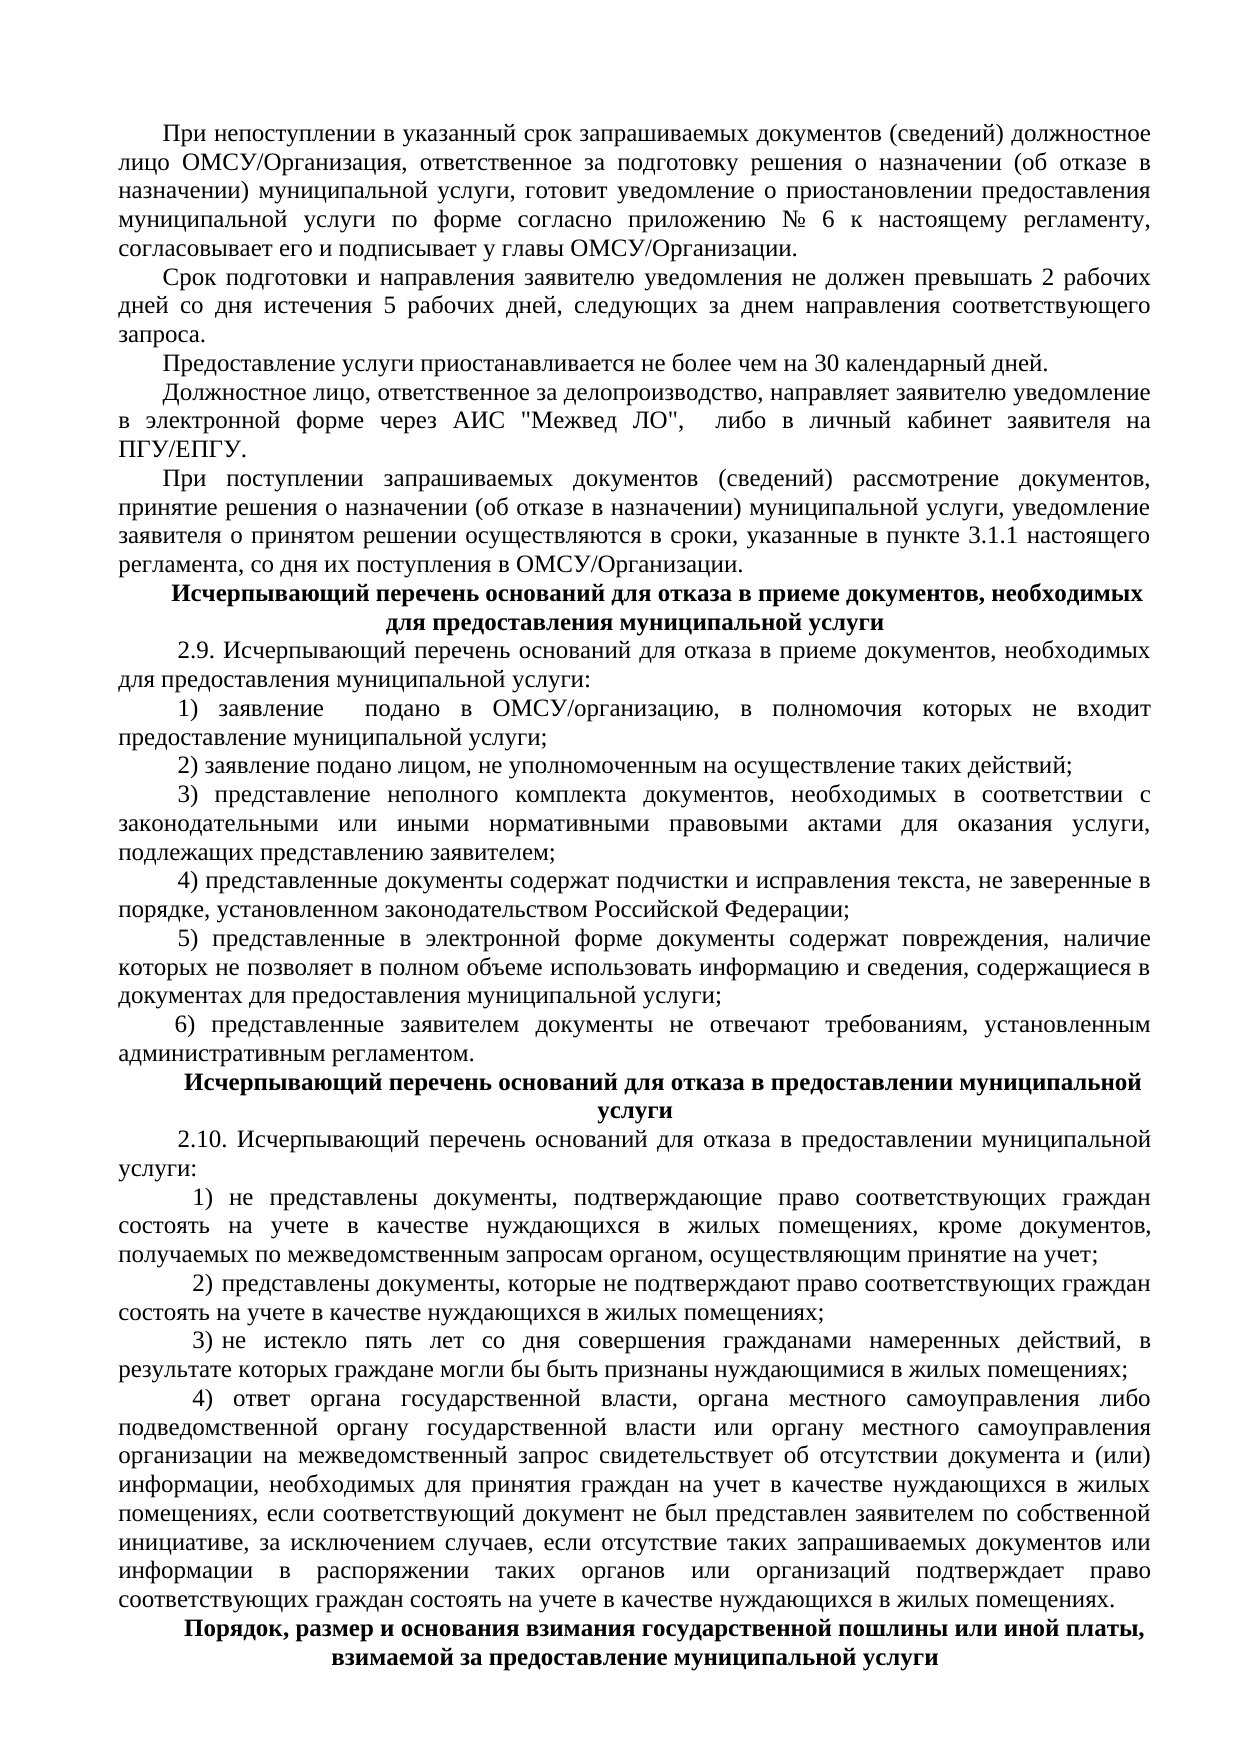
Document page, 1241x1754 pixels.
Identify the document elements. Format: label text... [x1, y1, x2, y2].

text Исчерпывающий перечень оснований для отказа в приеме документов, необходимых для предоставления муниципальной услуги [118, 578, 1152, 636]
text 1) не представлены документы, подтверждающие право соответствующих граждан состоять на учете в качестве нуждающихся в жилых помещениях, кроме документов, получаемых по межведомственным запросам органом, осуществляющим принятие на учет; [118, 1182, 1152, 1268]
text Исчерпывающий перечень оснований для отказа в предоставлении муниципальной услуги [118, 1067, 1152, 1124]
text 3) представление неполного комплекта документов, необходимых в соответствии с законодательными или иными нормативными правовыми актами для оказания услуги, подлежащих представлению заявителем; [118, 779, 1152, 866]
text 5) представленные в электронной форме документы содержат повреждения, наличие которых не позволяет в полном объеме использовать информацию и сведения, содержащиеся в документах для предоставления муниципальной услуги; [118, 923, 1152, 1009]
text 2.9. Исчерпывающий перечень оснований для отказа в приеме документов, необходимых для предоставления муниципальной услуги: [118, 636, 1152, 693]
text 3) не истекло пять лет со дня совершения гражданами намеренных действий, в результате которых граждане могли бы быть признаны нуждающимися в жилых помещениях; [118, 1326, 1152, 1383]
text Порядок, размер и основания взимания государственной пошлины или иной платы, взимаемой за предоставление муниципальной услуги [118, 1613, 1152, 1671]
text При непоступлении в указанный срок запрашиваемых документов (сведений) должностное лицо ОМСУ/Организация, ответственное за подготовку решения о назначении (об отказе в назначении) муниципальной услуги, готовит уведомление о приостановлении предоставления муниципальной услуги по форме согласно приложению № 6 к настоящему регламенту, согласовывает его и подписывает у главы ОМСУ/Организации. [118, 118, 1152, 262]
text 6) представленные заявителем документы не отвечают требованиям, установленным административным регламентом. [118, 1009, 1152, 1067]
text 1) заявление подано в ОМСУ/организацию, в полномочия которых не входит предоставление муниципальной услуги; [118, 693, 1152, 751]
text 2) заявление подано лицом, не уполномоченным на осуществление таких действий; [118, 751, 1152, 779]
text Срок подготовки и направления заявителю уведомления не должен превышать 2 рабочих дней со дня истечения 5 рабочих дней, следующих за днем направления соответствующего запроса. [118, 262, 1152, 348]
text 4) ответ органа государственной власти, органа местного самоуправления либо подведомственной органу государственной власти или органу местного самоуправления организации на межведомственный запрос свидетельствует об отсутствии документа и (или) информации, необходимых для принятия граждан на учет в качестве нуждающихся в жилых помещениях, если соответствующий документ не был представлен заявителем по собственной инициативе, за исключением случаев, если отсутствие таких запрашиваемых документов или информации в распоряжении таких органов или организаций подтверждает право соответствующих граждан состоять на учете в качестве нуждающихся в жилых помещениях. [118, 1383, 1152, 1613]
text 4) представленные документы содержат подчистки и исправления текста, не заверенные в порядке, установленном законодательством Российской Федерации; [118, 866, 1152, 923]
text 2.10. Исчерпывающий перечень оснований для отказа в предоставлении муниципальной услуги: [118, 1124, 1152, 1182]
text Должностное лицо, ответственное за делопроизводство, направляет заявителю уведомление в электронной форме через АИС "Межвед ЛО", либо в личный кабинет заявителя на ПГУ/ЕПГУ. [118, 377, 1152, 463]
text 2) представлены документы, которые не подтверждают право соответствующих граждан состоять на учете в качестве нуждающихся в жилых помещениях; [118, 1268, 1152, 1326]
text Предоставление услуги приостанавливается не более чем на 30 календарный дней. [118, 348, 1152, 377]
text При поступлении запрашиваемых документов (сведений) рассмотрение документов, принятие решения о назначении (об отказе в назначении) муниципальной услуги, уведомление заявителя о принятом решении осуществляются в сроки, указанные в пункте 3.1.1 настоящего регламента, со дня их поступления в ОМСУ/Организации. [118, 463, 1152, 578]
